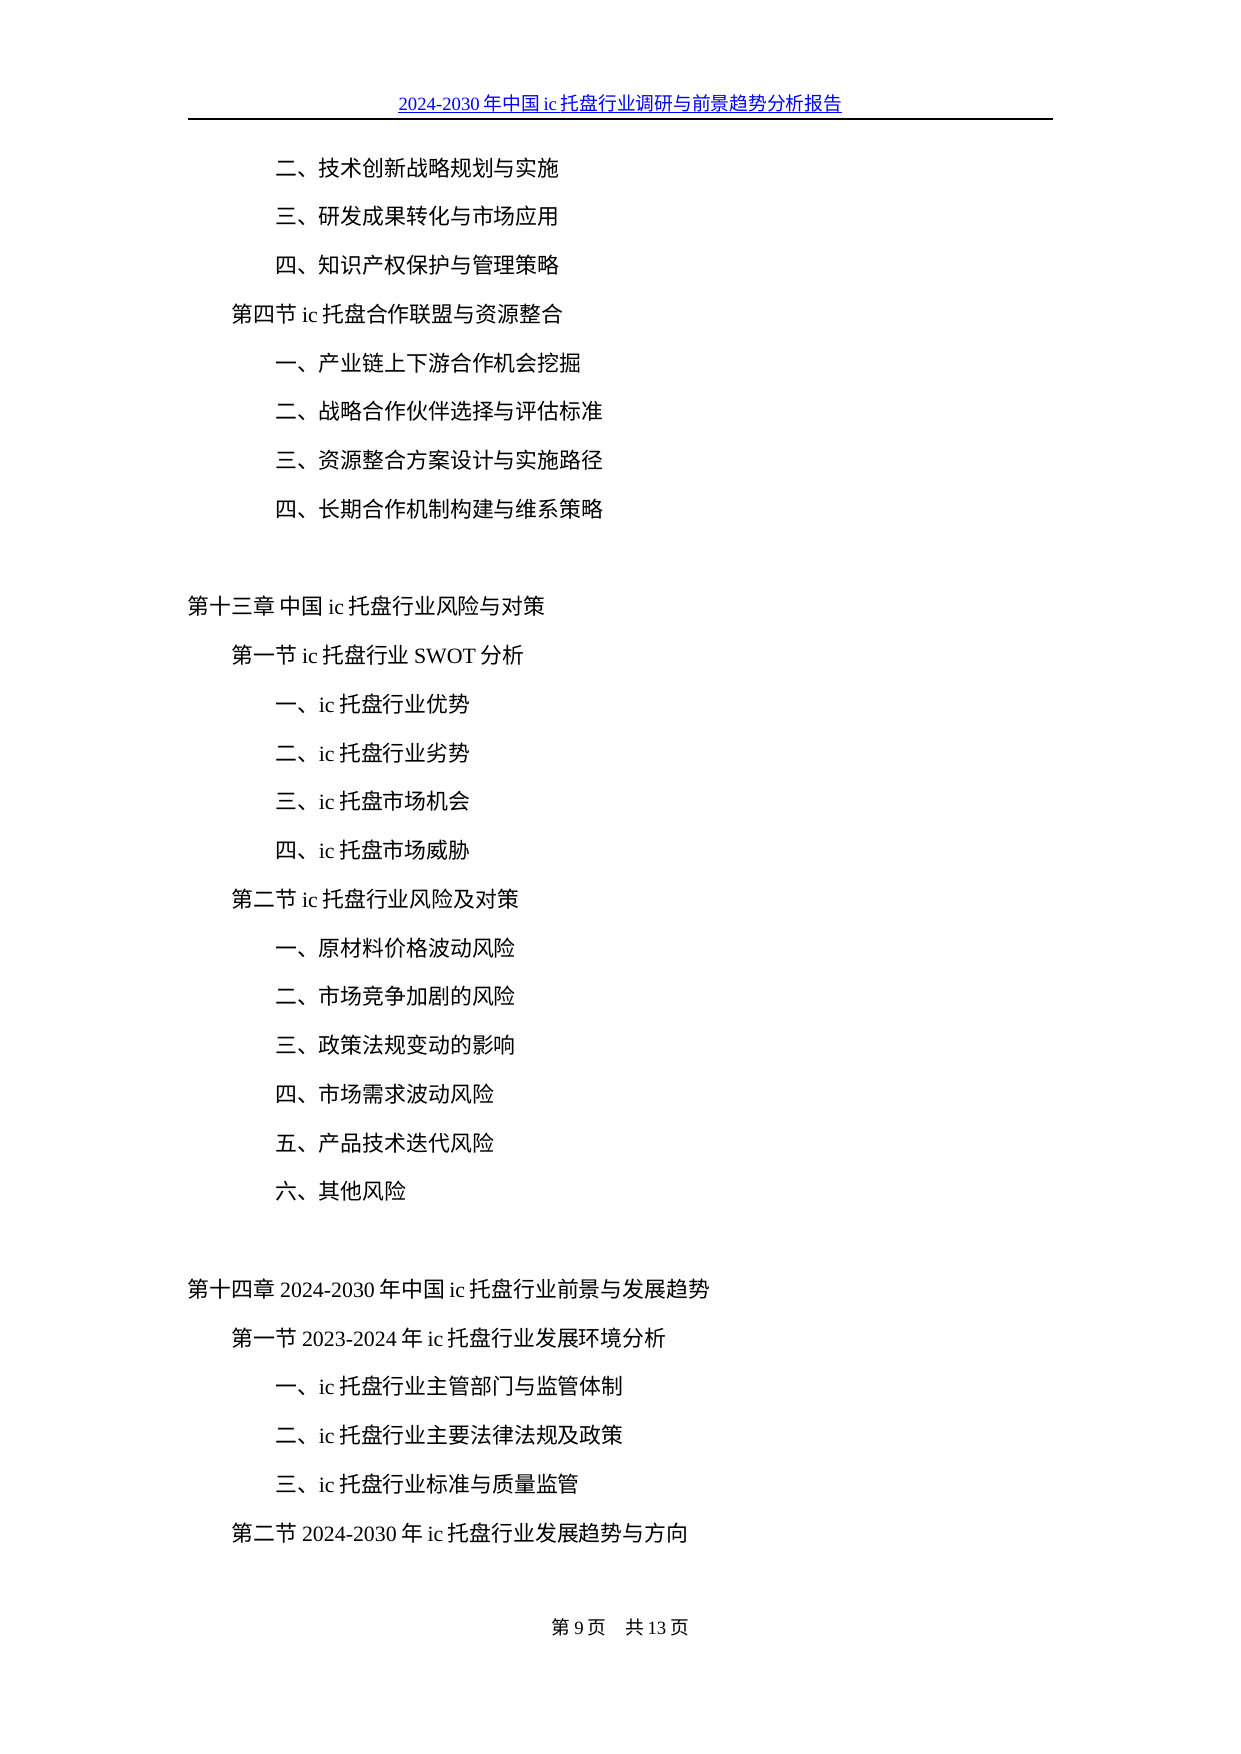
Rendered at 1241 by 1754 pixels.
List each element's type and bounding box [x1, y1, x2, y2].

text [187, 150, 1053, 1548]
